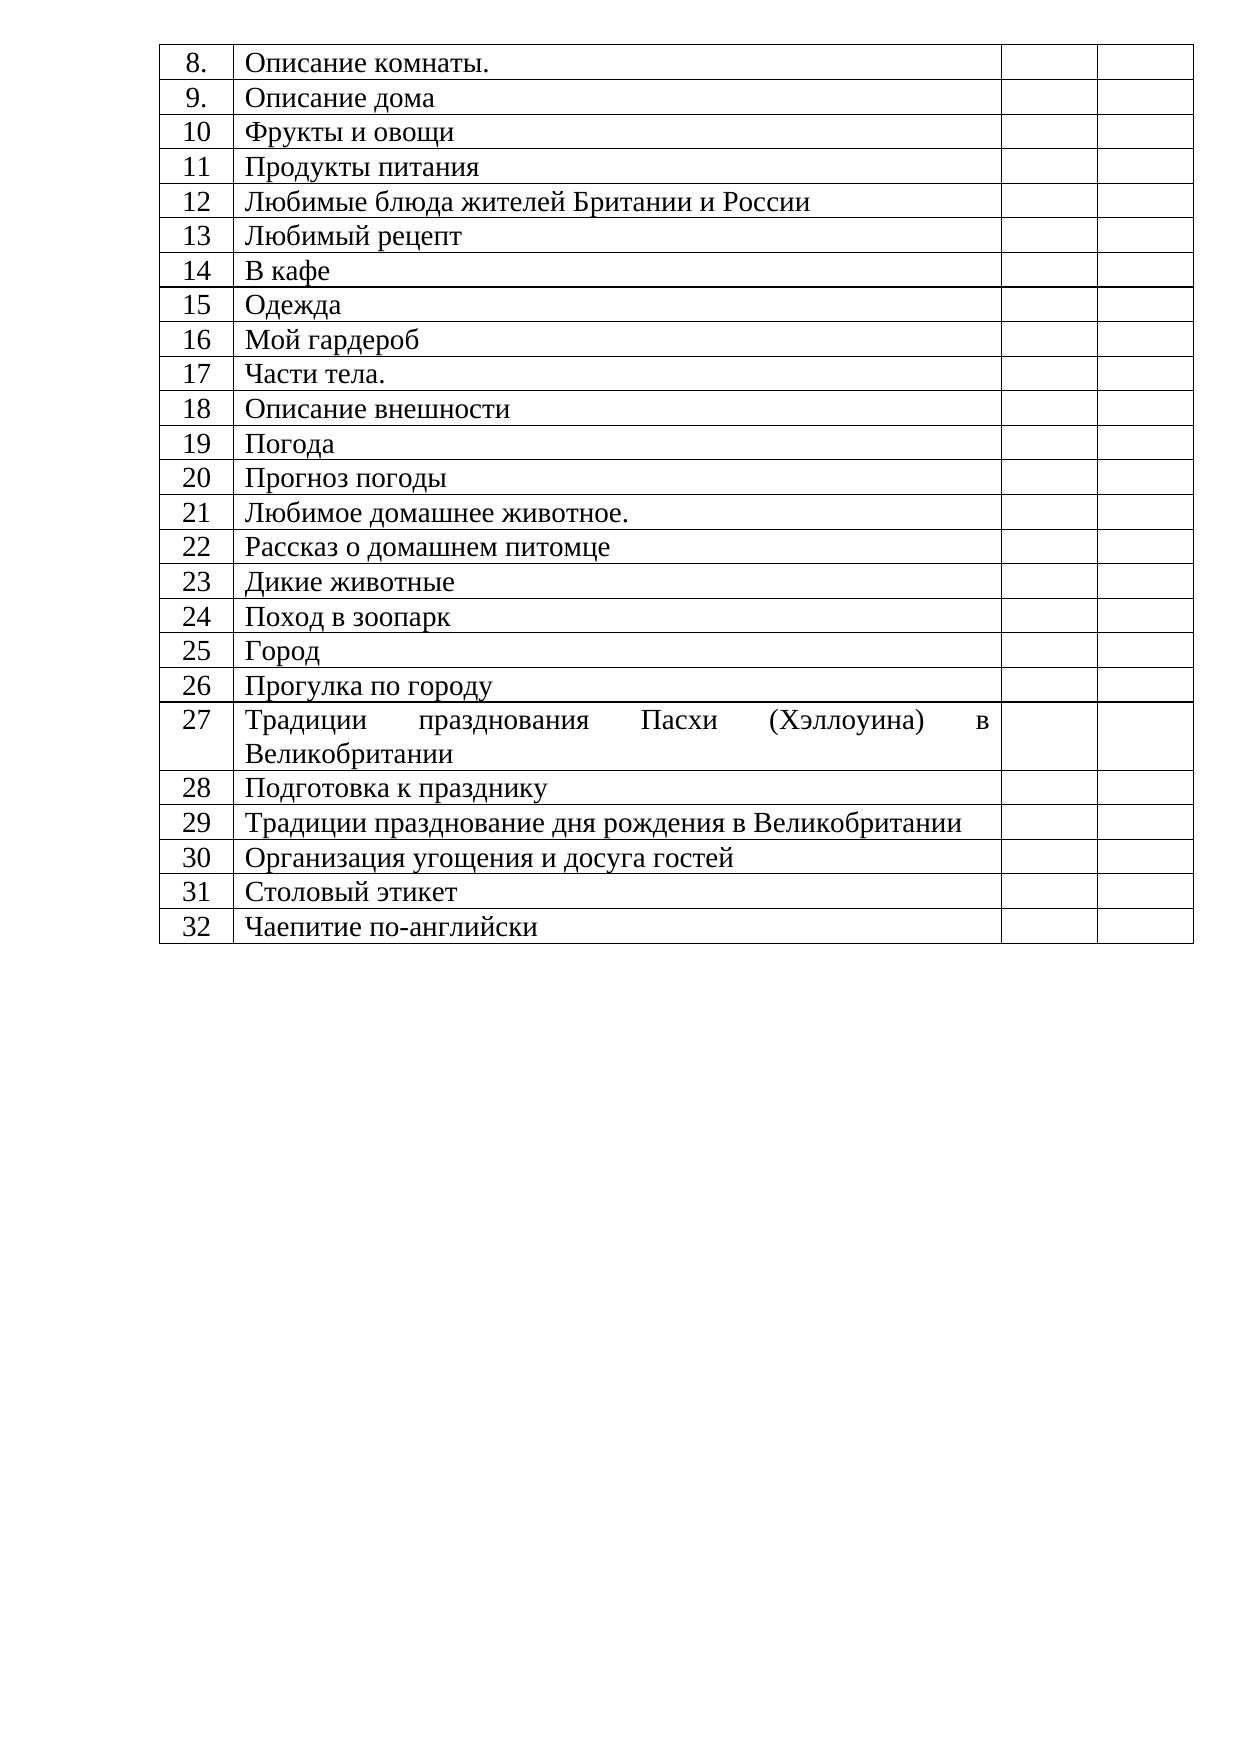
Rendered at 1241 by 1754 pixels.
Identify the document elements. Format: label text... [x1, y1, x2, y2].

table_cell Поход в зоопарк [234, 599, 1001, 632]
table_cell [1098, 391, 1193, 425]
table_cell Подготовка к празднику [234, 771, 1001, 804]
table_cell [1002, 322, 1097, 356]
table_cell [1098, 599, 1193, 632]
table_cell [1098, 322, 1193, 356]
table_cell [1002, 771, 1097, 804]
table_cell 26 [160, 668, 233, 701]
table_cell 10 [160, 115, 233, 148]
table_cell [1002, 703, 1097, 769]
table_cell Одежда [234, 288, 1001, 321]
table_cell Любимый рецепт [234, 218, 1001, 252]
table_cell [1098, 218, 1193, 252]
table_cell 23 [160, 564, 233, 598]
table_cell [1002, 253, 1097, 286]
table_cell [1002, 599, 1097, 632]
table_cell Город [234, 633, 1001, 667]
table_cell Описание комнаты. [234, 45, 1001, 79]
table_cell 15 [160, 288, 233, 321]
table_cell 9. [160, 80, 233, 113]
table_cell Традиции празднования Пасхи (Хэллоуина) в Великобритании [234, 703, 1001, 769]
table_cell 20 [160, 460, 233, 494]
table_cell [1002, 840, 1097, 873]
table_cell [1002, 115, 1097, 148]
table_cell [1002, 426, 1097, 459]
table_cell В кафе [234, 253, 1001, 286]
table_cell 17 [160, 357, 233, 390]
table_cell [1002, 909, 1097, 942]
table_cell Дикие животные [234, 564, 1001, 598]
table_cell 32 [160, 909, 233, 942]
table_cell [1098, 184, 1193, 217]
table_cell [1098, 703, 1193, 769]
table_cell Прогноз погоды [234, 460, 1001, 494]
table_cell Прогулка по городу [234, 668, 1001, 701]
table_cell Любимое домашнее животное. [234, 495, 1001, 528]
table_cell [1098, 805, 1193, 839]
table_cell [1098, 45, 1193, 79]
table_cell Рассказ о домашнем питомце [234, 530, 1001, 563]
table_cell 12 [160, 184, 233, 217]
table_cell [1098, 288, 1193, 321]
table_cell [1098, 460, 1193, 494]
table_cell Части тела. [234, 357, 1001, 390]
table_cell Фрукты и овощи [234, 115, 1001, 148]
table_cell [1098, 668, 1193, 701]
table_cell [1098, 530, 1193, 563]
table_cell [1098, 909, 1193, 942]
table_cell 24 [160, 599, 233, 632]
table_cell 27 [160, 703, 233, 769]
table_cell [1098, 771, 1193, 804]
table_cell [1098, 80, 1193, 113]
table_cell 18 [160, 391, 233, 425]
table_cell [1002, 218, 1097, 252]
table_cell [1098, 840, 1193, 873]
table_cell Чаепитие по-английски [234, 909, 1001, 942]
table_cell [1002, 495, 1097, 528]
table_cell [1002, 45, 1097, 79]
table_cell 22 [160, 530, 233, 563]
table_cell [1002, 564, 1097, 598]
table_cell 8. [160, 45, 233, 79]
table_cell 11 [160, 149, 233, 183]
table_cell Организация угощения и досуга гостей [234, 840, 1001, 873]
table_cell 19 [160, 426, 233, 459]
table_cell [1002, 668, 1097, 701]
table_cell 31 [160, 874, 233, 908]
table_cell Столовый этикет [234, 874, 1001, 908]
table_cell 13 [160, 218, 233, 252]
table_cell 30 [160, 840, 233, 873]
table_cell Погода [234, 426, 1001, 459]
table_cell [1098, 426, 1193, 459]
table_cell 28 [160, 771, 233, 804]
table_cell Описание внешности [234, 391, 1001, 425]
table_cell [1098, 564, 1193, 598]
table_cell [1002, 149, 1097, 183]
table_cell Продукты питания [234, 149, 1001, 183]
table_cell [1002, 460, 1097, 494]
table_cell Любимые блюда жителей Британии и России [234, 184, 1001, 217]
table_cell [1098, 115, 1193, 148]
table_cell [1002, 391, 1097, 425]
table_cell [1002, 80, 1097, 113]
table_cell [1002, 357, 1097, 390]
table_cell 21 [160, 495, 233, 528]
table_cell [1098, 874, 1193, 908]
table_cell 29 [160, 805, 233, 839]
table_cell 25 [160, 633, 233, 667]
table_cell [1002, 633, 1097, 667]
table_cell [1098, 633, 1193, 667]
table_cell [1098, 149, 1193, 183]
table_cell Традиции празднование дня рождения в Великобритании [234, 805, 1001, 839]
table_cell [1002, 184, 1097, 217]
table_cell 16 [160, 322, 233, 356]
table_cell [1098, 495, 1193, 528]
table_cell [1098, 357, 1193, 390]
table_cell [1002, 530, 1097, 563]
table_cell [1002, 288, 1097, 321]
table_cell [1002, 805, 1097, 839]
table_cell 14 [160, 253, 233, 286]
table_cell Мой гардероб [234, 322, 1001, 356]
table_cell [1098, 253, 1193, 286]
table_cell [1002, 874, 1097, 908]
table_cell Описание дома [234, 80, 1001, 113]
